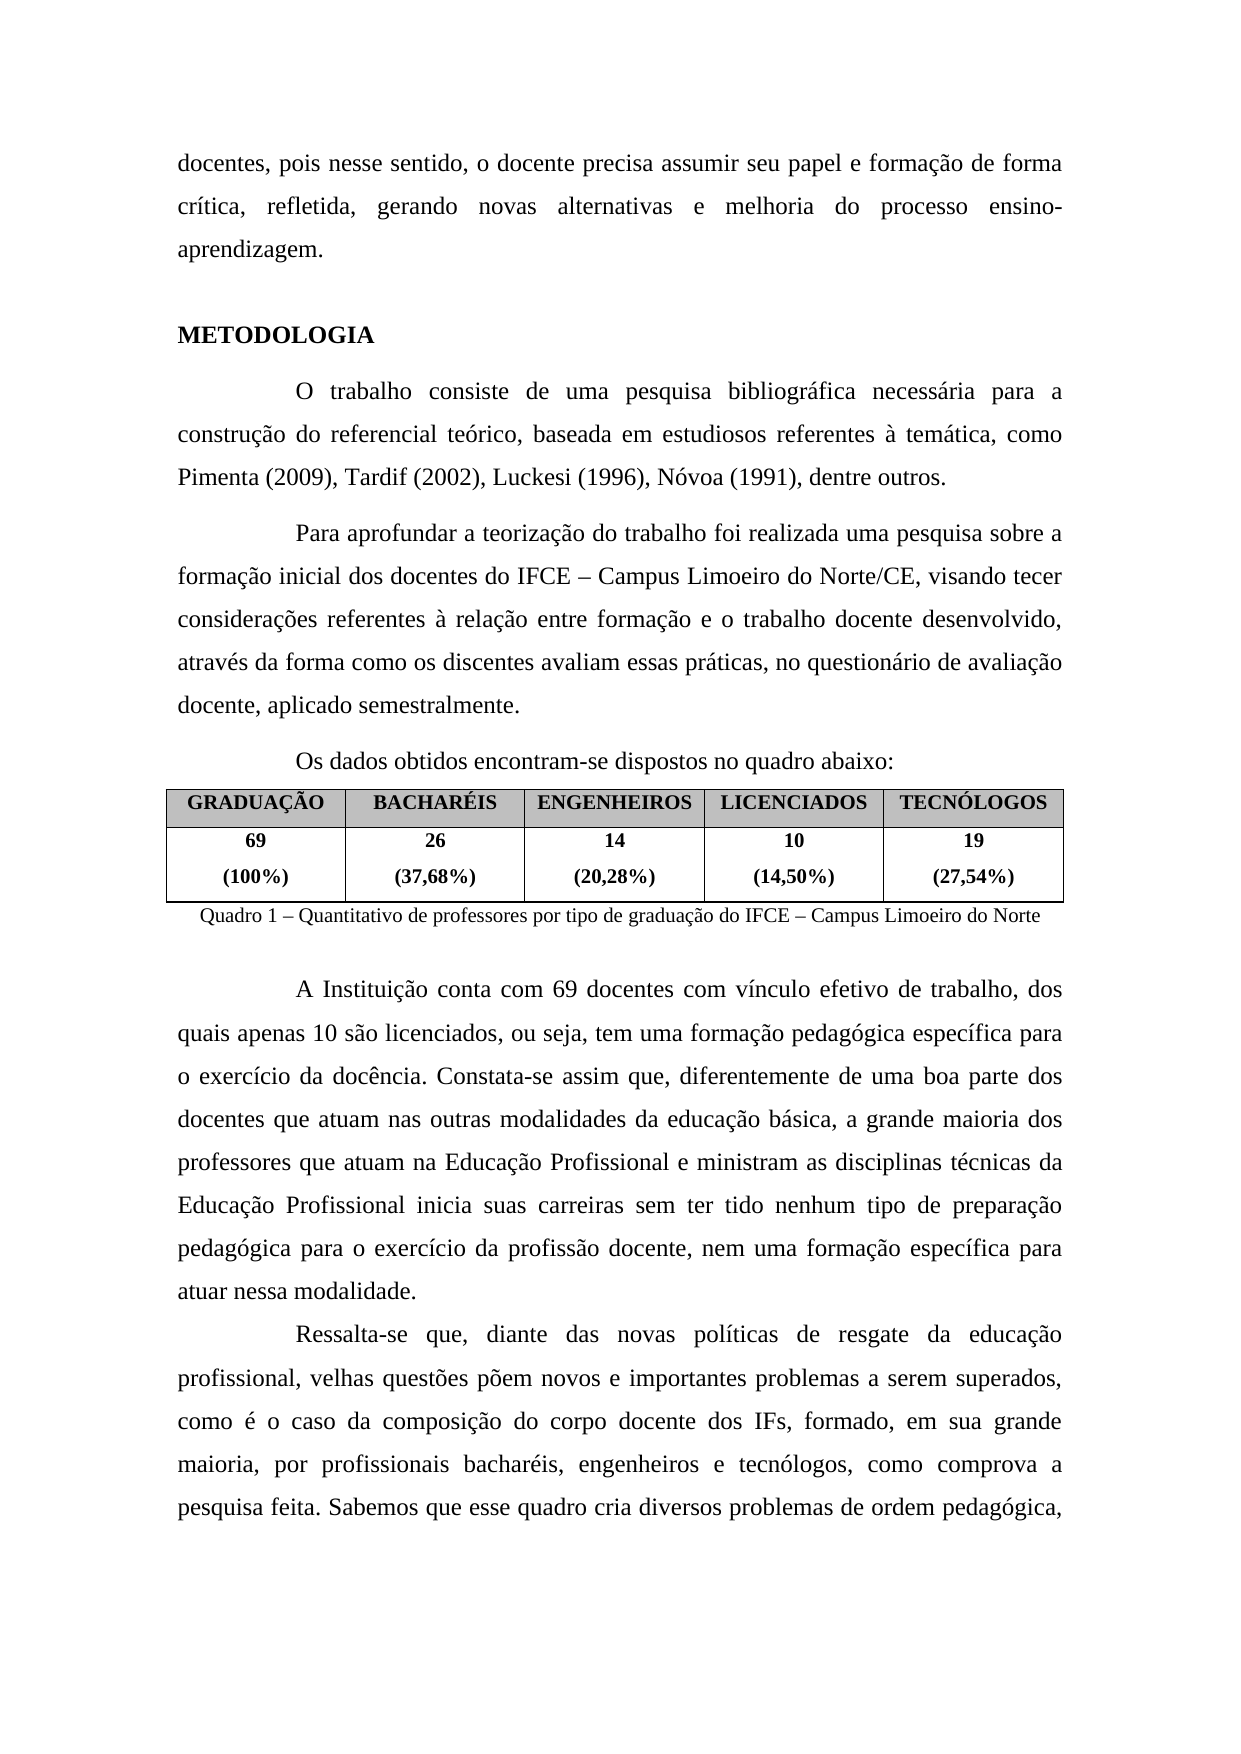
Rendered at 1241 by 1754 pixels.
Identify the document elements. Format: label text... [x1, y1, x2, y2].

table_header LICENCIADOS [705, 790, 883, 827]
text Os dados obtidos encontram-se dispostos no quadro abaixo: [177, 746, 1063, 774]
text Quadro 1 – Quantitativo de professores por tipo de graduação do IFCE – Campus Limoeiro do Norte [177, 903, 1063, 927]
table_header TECNÓLOGOS [884, 790, 1063, 827]
text METODOLOGIA [177, 320, 1063, 349]
table_cell 10 (14,50%) [705, 828, 883, 901]
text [177, 1319, 1063, 1521]
table_cell 14 (20,28%) [525, 828, 704, 901]
text O trabalho consiste de uma pesquisa bibliográfica necessária para a construção do referencial teórico, baseada em estudiosos referentes à temática, como Pimenta (2009), Tardif (2002), Luckesi (1996), Nóvoa (1991), dentre outros. [177, 376, 1063, 491]
text Para aprofundar a teorização do trabalho foi realizada uma pesquisa sobre a formação inicial dos docentes do IFCE – Campus Limoeiro do Norte/CE, visando tecer considerações referentes à relação entre formação e o trabalho docente desenvolvido, através da forma como os discentes avaliam essas práticas, no questionário de avaliação docente, aplicado semestralmente. [177, 518, 1063, 719]
table_header ENGENHEIROS [525, 790, 704, 827]
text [177, 148, 1063, 263]
table_header BACHARÉIS [346, 790, 524, 827]
table_cell 26 (37,68%) [346, 828, 524, 901]
table_header GRADUAÇÃO [167, 790, 345, 827]
table_cell 69 (100%) [167, 828, 345, 901]
text A Instituição conta com 69 docentes com vínculo efetivo de trabalho, dos quais apenas 10 são licenciados, ou seja, tem uma formação pedagógica específica para o exercício da docência. Constata-se assim que, diferentemente de uma boa parte dos docentes que atuam nas outras modalidades da educação básica, a grande maioria dos professores que atuam na Educação Profissional e ministram as disciplinas técnicas da Educação Profissional inicia suas carreiras sem ter tido nenhum tipo de preparação pedagógica para o exercício da profissão docente, nem uma formação específica para atuar nessa modalidade. [177, 974, 1063, 1305]
table_cell 19 (27,54%) [884, 828, 1063, 901]
